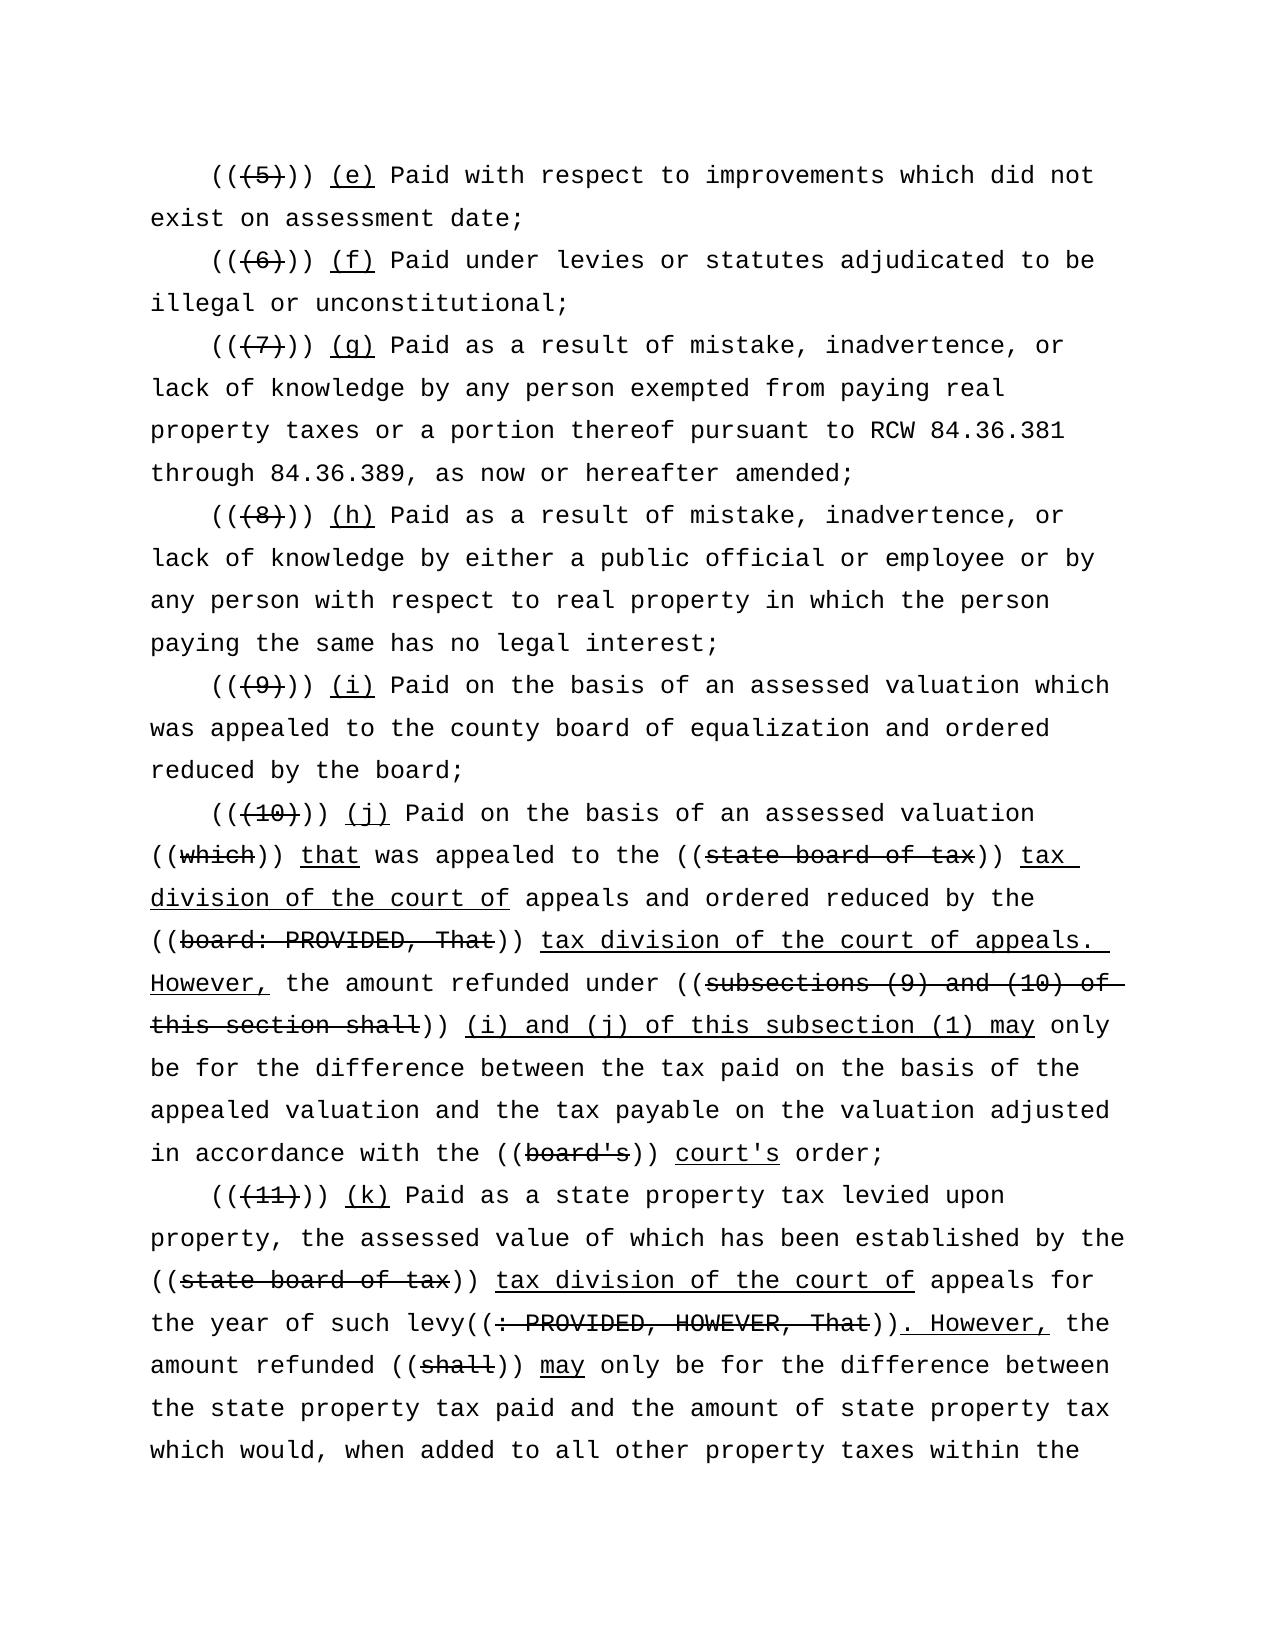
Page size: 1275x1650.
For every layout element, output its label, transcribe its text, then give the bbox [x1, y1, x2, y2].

text (((10))) (j) Paid on the basis of an assessed valuation ((which)) that was appealed to the ((state board of tax)) tax division of the court of appeals and ordered reduced by the ((board: PROVIDED, That)) tax division of the court of appeals. However, the amount refunded under ((subsections (9) and (10) of this section shall)) (i) and (j) of this subsection (1) may only be for the difference between the tax paid on the basis of the appealed valuation and the tax payable on the valuation adjusted in accordance with the ((board's)) court's order; [150, 787, 1125, 1170]
text (((5))) (e) Paid with respect to improvements which did not exist on assessment date; [150, 150, 1125, 235]
text (((7))) (g) Paid as a result of mistake, inadvertence, or lack of knowledge by any person exempted from paying real property taxes or a portion thereof pursuant to RCW 84.36.381 through 84.36.389, as now or hereafter amended; [150, 320, 1125, 490]
text (((6))) (f) Paid under levies or statutes adjudicated to be illegal or unconstitutional; [150, 235, 1125, 320]
text (((8))) (h) Paid as a result of mistake, inadvertence, or lack of knowledge by either a public official or employee or by any person with respect to real property in which the person paying the same has no legal interest; [150, 490, 1125, 660]
text (((9))) (i) Paid on the basis of an assessed valuation which was appealed to the county board of equalization and ordered reduced by the board; [150, 660, 1125, 787]
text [150, 1170, 1125, 1467]
